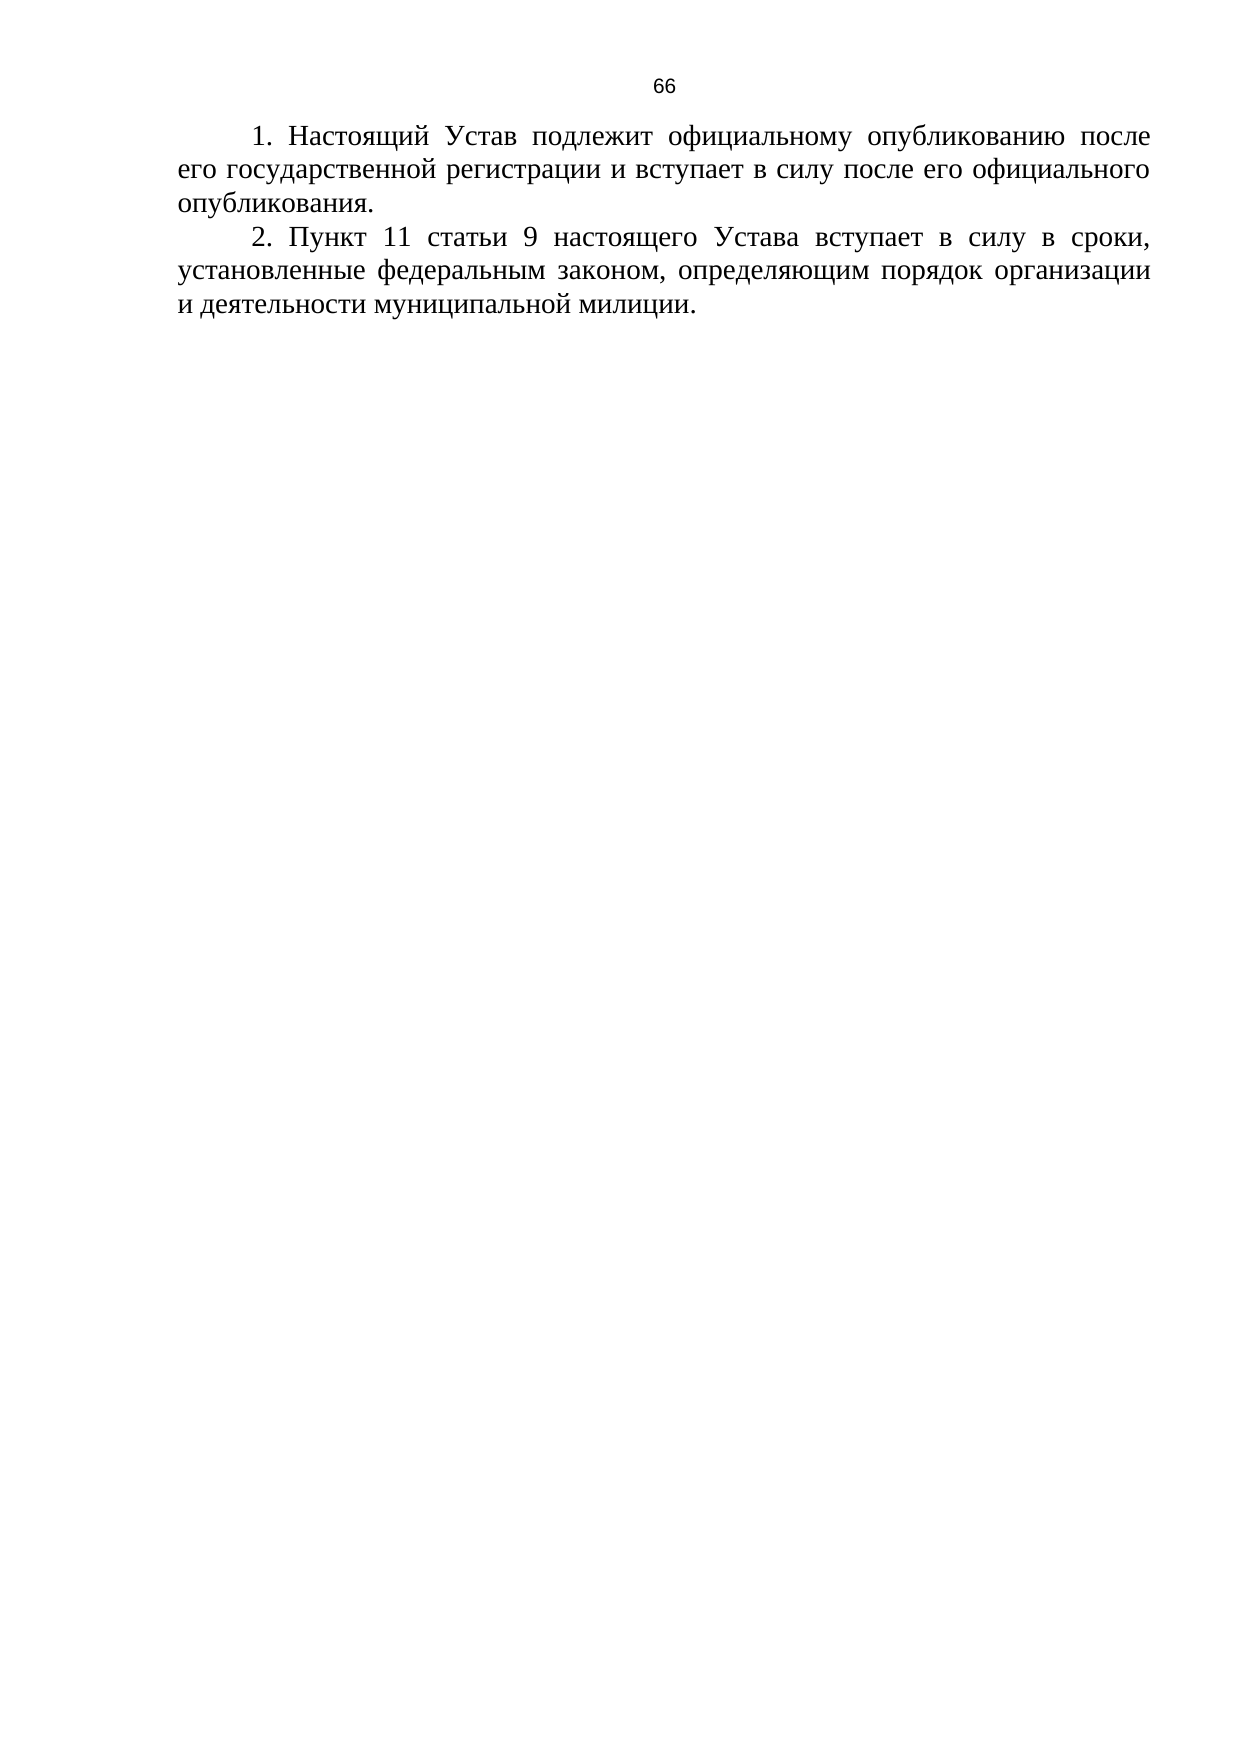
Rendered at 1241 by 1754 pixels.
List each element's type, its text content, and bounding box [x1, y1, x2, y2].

text 1. Настоящий Устав подлежит официальному опубликованию после его государственной регистрации и вступает в силу после его официального опубликования. [177, 118, 1152, 219]
text 2. Пункт 11 статьи 9 настоящего Устава вступает в силу в сроки, установленные федеральным законом, определяющим порядок организации и деятельности муниципальной милиции. [177, 219, 1152, 319]
